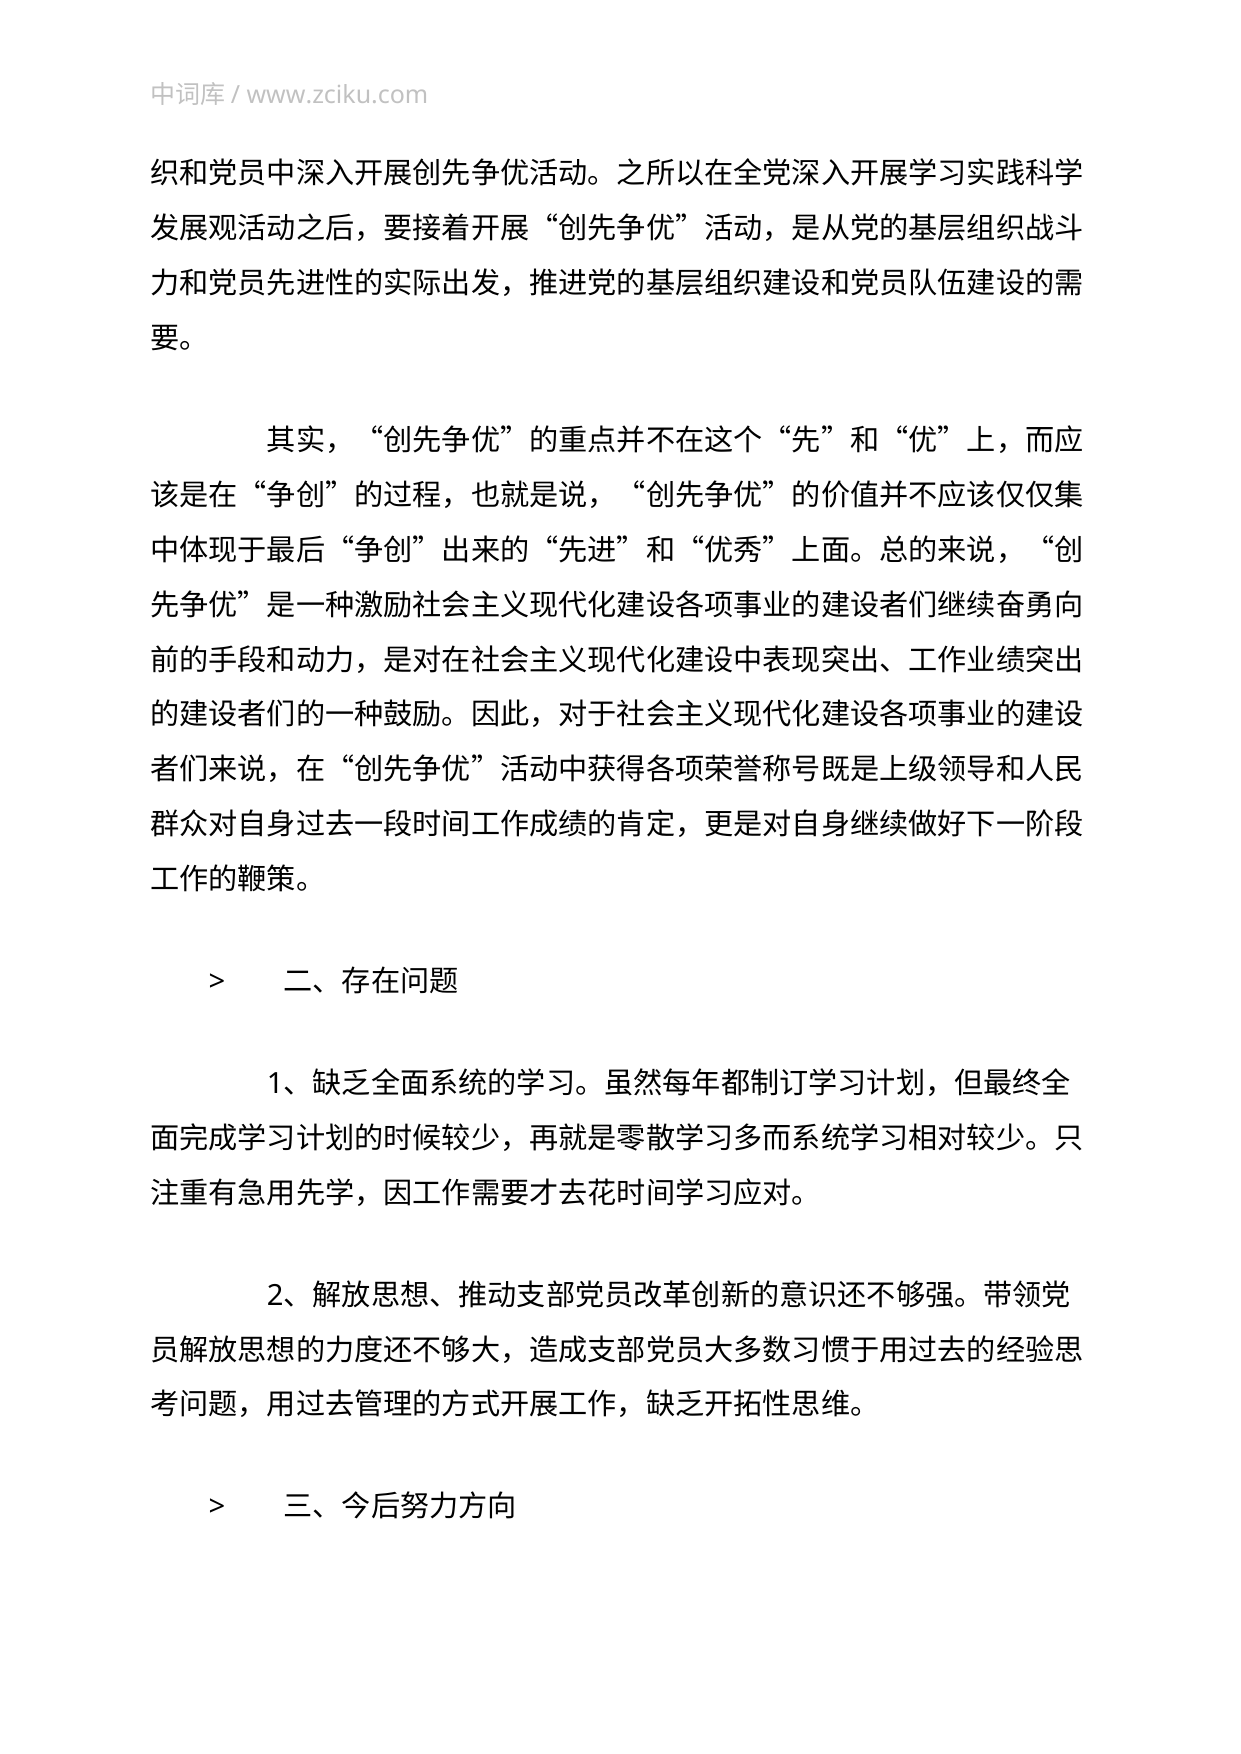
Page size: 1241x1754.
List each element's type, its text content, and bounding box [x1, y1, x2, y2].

text 2、解放思想、推动支部党员改革创新的意识还不够强。带领党员解放思想的力度还不够大，造成支部党员大多数习惯于用过去的经验思考问题，用过去管理的方式开展工作，缺乏开拓性思维。 [150, 1271, 1090, 1423]
text 其实，“创先争优”的重点并不在这个“先”和“优”上，而应该是在“争创”的过程，也就是说，“创先争优”的价值并不应该仅仅集中体现于最后“争创”出来的“先进”和“优秀”上面。总的来说，“创先争优”是一种激励社会主义现代化建设各项事业的建设者们继续奋勇向前的手段和动力，是对在社会主义现代化建设中表现突出、工作业绩突出的建设者们的一种鼓励。因此，对于社会主义现代化建设各项事业的建设者们来说，在“创先争优”活动中获得各项荣誉称号既是上级领导和人民群众对自身过去一段时间工作成绩的肯定，更是对自身继续做好下一阶段工作的鞭策。 [150, 416, 1090, 898]
text > 三、今后努力方向 [150, 1483, 1090, 1525]
text > 二、存在问题 [150, 957, 1090, 1000]
text 1、缺乏全面系统的学习。虽然每年都制订学习计划，但最终全面完成学习计划的时候较少，再就是零散学习多而系统学习相对较少。只注重有急用先学，因工作需要才去花时间学习应对。 [150, 1059, 1090, 1212]
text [150, 150, 1090, 357]
